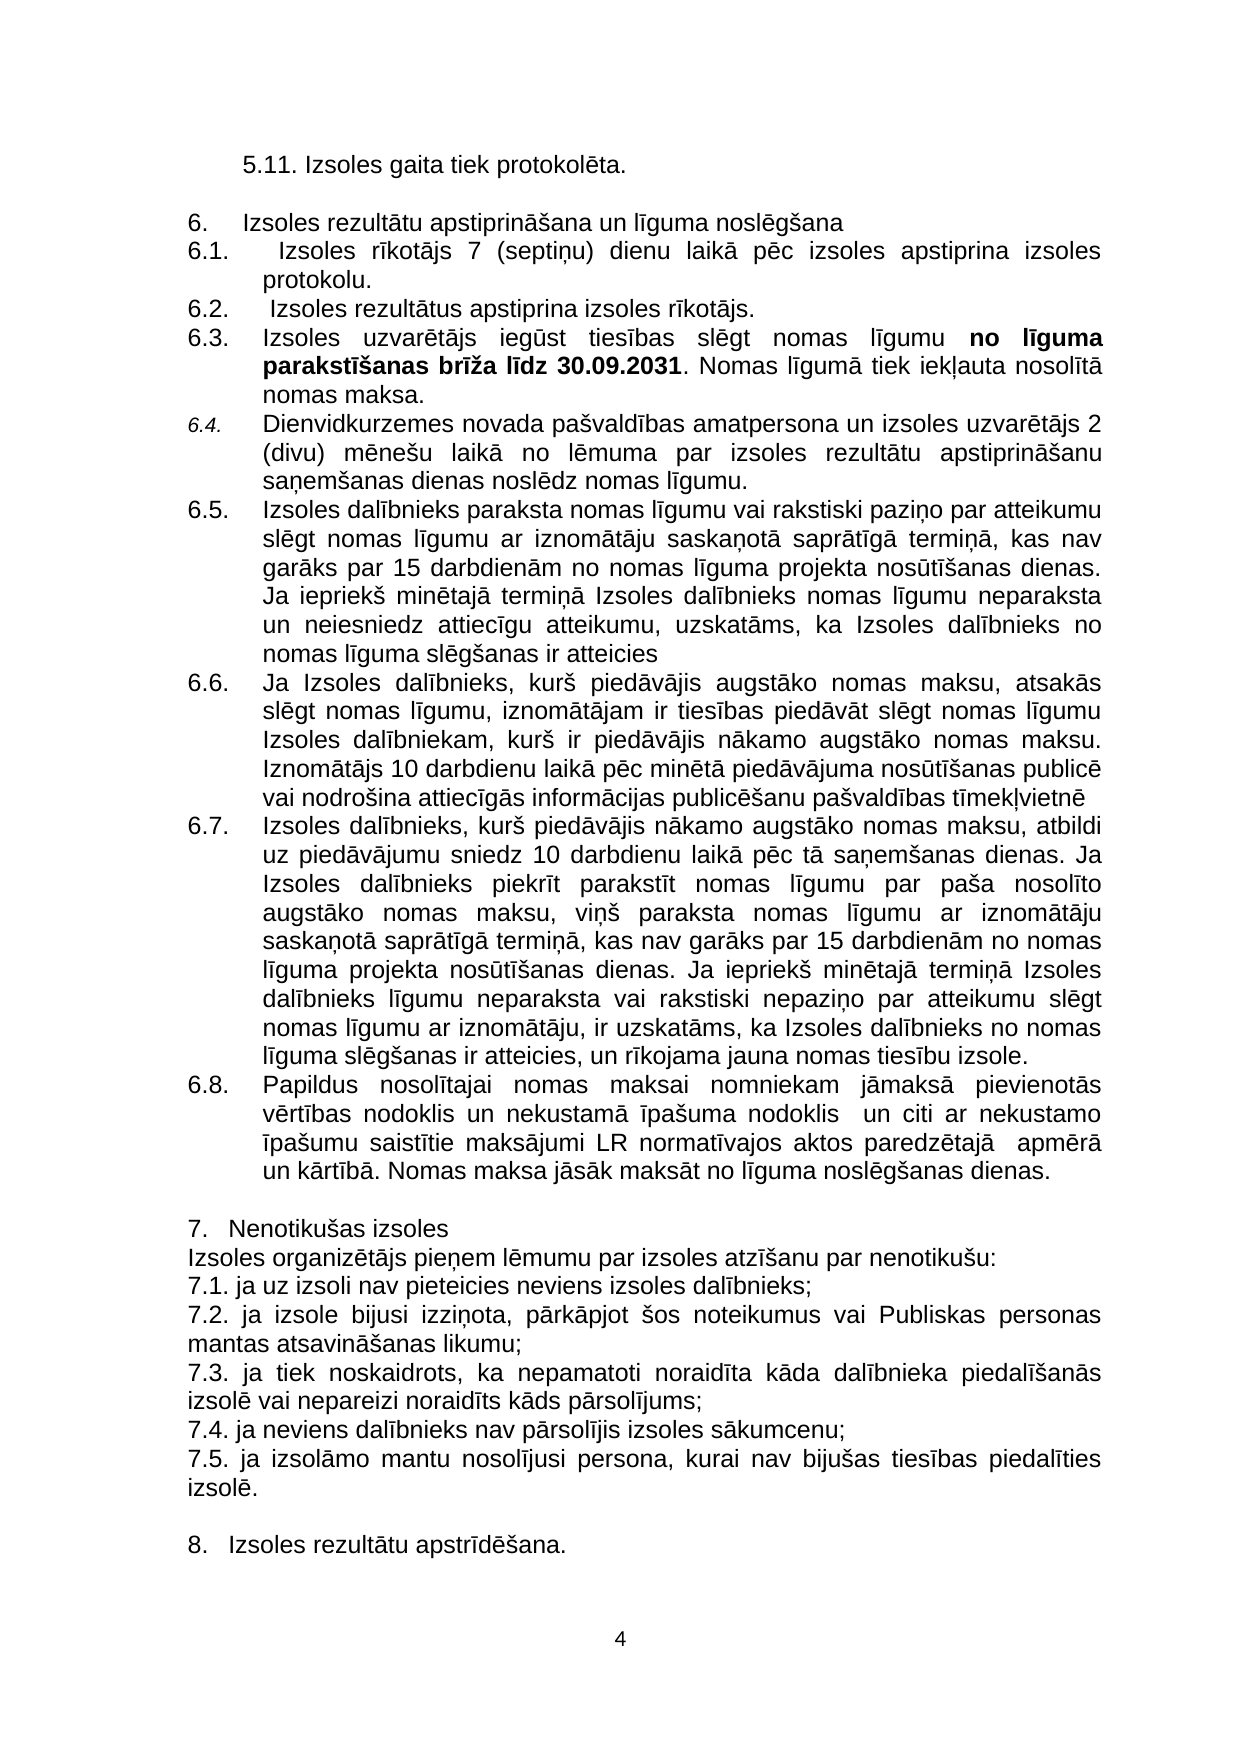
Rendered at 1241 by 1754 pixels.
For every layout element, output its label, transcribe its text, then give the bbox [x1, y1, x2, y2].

list Izsoles dalībnieks, kurš piedāvājis nākamo augstāko nomas maksu, atbildi uz piedāvājumu sniedz 10 darbdienu laikā pēc tā saņemšanas dienas. Ja Izsoles dalībnieks piekrīt parakstīt nomas līgumu par paša nosolīto augstāko nomas maksu, viņš paraksta nomas līgumu ar iznomātāju saskaņotā saprātīgā termiņā, kas nav garāks par 15 darbdienām no nomas līguma projekta nosūtīšanas dienas. Ja iepriekš minētajā termiņā Izsoles dalībnieks līgumu neparaksta vai rakstiski nepaziņo par atteikumu slēgt nomas līgumu ar iznomātāju, ir uzskatāms, ka Izsoles dalībnieks no nomas līguma slēgšanas ir atteicies, un rīkojama jauna nomas tiesību izsole. [187, 811, 1103, 1070]
text 7.1. ja uz izsoli nav pieteicies neviens izsoles dalībnieks; [187, 1271, 1103, 1300]
list Izsoles uzvarētājs iegūst tiesības slēgt nomas līgumu no līguma parakstīšanas brīža līdz 30.09.2031. Nomas līgumā tiek iekļauta nosolītā nomas maksa. [187, 322, 1103, 409]
list Izsoles rezultātus apstiprina izsoles rīkotājs. [187, 294, 1103, 322]
list Izsoles rezultātu apstrīdēšana. [187, 1530, 1103, 1559]
list Nenotikušas izsoles [187, 1214, 1103, 1242]
list Papildus nosolītajai nomas maksai nomniekam jāmaksā pievienotās vērtības nodoklis un nekustamā īpašuma nodoklis un citi ar nekustamo īpašumu saistītie maksājumi LR normatīvajos aktos paredzētajā apmērā un kārtībā. Nomas maksa jāsāk maksāt no līguma noslēgšanas dienas. [187, 1070, 1103, 1185]
text 5.11. Izsoles gaita tiek protokolēta. [242, 150, 1103, 179]
text Izsoles organizētājs pieņem lēmumu par izsoles atzīšanu par nenotikušu: [187, 1242, 1103, 1271]
list Ja Izsoles dalībnieks, kurš piedāvājis augstāko nomas maksu, atsakās slēgt nomas līgumu, iznomātājam ir tiesības piedāvāt slēgt nomas līgumu Izsoles dalībniekam, kurš ir piedāvājis nākamo augstāko nomas maksu. Iznomātājs 10 darbdienu laikā pēc minētā piedāvājuma nosūtīšanas publicē vai nodrošina attiecīgās informācijas publicēšanu pašvaldības tīmekļvietnē [187, 667, 1103, 811]
list Izsoles dalībnieks paraksta nomas līgumu vai rakstiski paziņo par atteikumu slēgt nomas līgumu ar iznomātāju saskaņotā saprātīgā termiņā, kas nav garāks par 15 darbdienām no nomas līguma projekta nosūtīšanas dienas. Ja iepriekš minētajā termiņā Izsoles dalībnieks nomas līgumu neparaksta un neiesniedz attiecīgu atteikumu, uzskatāms, ka Izsoles dalībnieks no nomas līguma slēgšanas ir atteicies [187, 495, 1103, 667]
text 7.2. ja izsole bijusi izziņota, pārkāpjot šos noteikumus vai Publiskas personas mantas atsavināšanas likumu; [187, 1300, 1103, 1357]
text 7.4. ja neviens dalībnieks nav pārsolījis izsoles sākumcenu; [187, 1415, 1103, 1444]
list Dienvidkurzemes novada pašvaldības amatpersona un izsoles uzvarētājs 2 (divu) mēnešu laikā no lēmuma par izsoles rezultātu apstiprināšanu saņemšanas dienas noslēdz nomas līgumu. [187, 409, 1103, 495]
list Izsoles rezultātu apstiprināšana un līguma noslēgšana [187, 207, 1103, 236]
text 7.3. ja tiek noskaidrots, ka nepamatoti noraidīta kāda dalībnieka piedalīšanās izsolē vai nepareizi noraidīts kāds pārsolījums; [187, 1357, 1103, 1415]
text 7.5. ja izsolāmo mantu nosolījusi persona, kurai nav bijušas tiesības piedalīties izsolē. [187, 1444, 1103, 1501]
list Izsoles rīkotājs 7 (septiņu) dienu laikā pēc izsoles apstiprina izsoles protokolu. [187, 236, 1103, 294]
